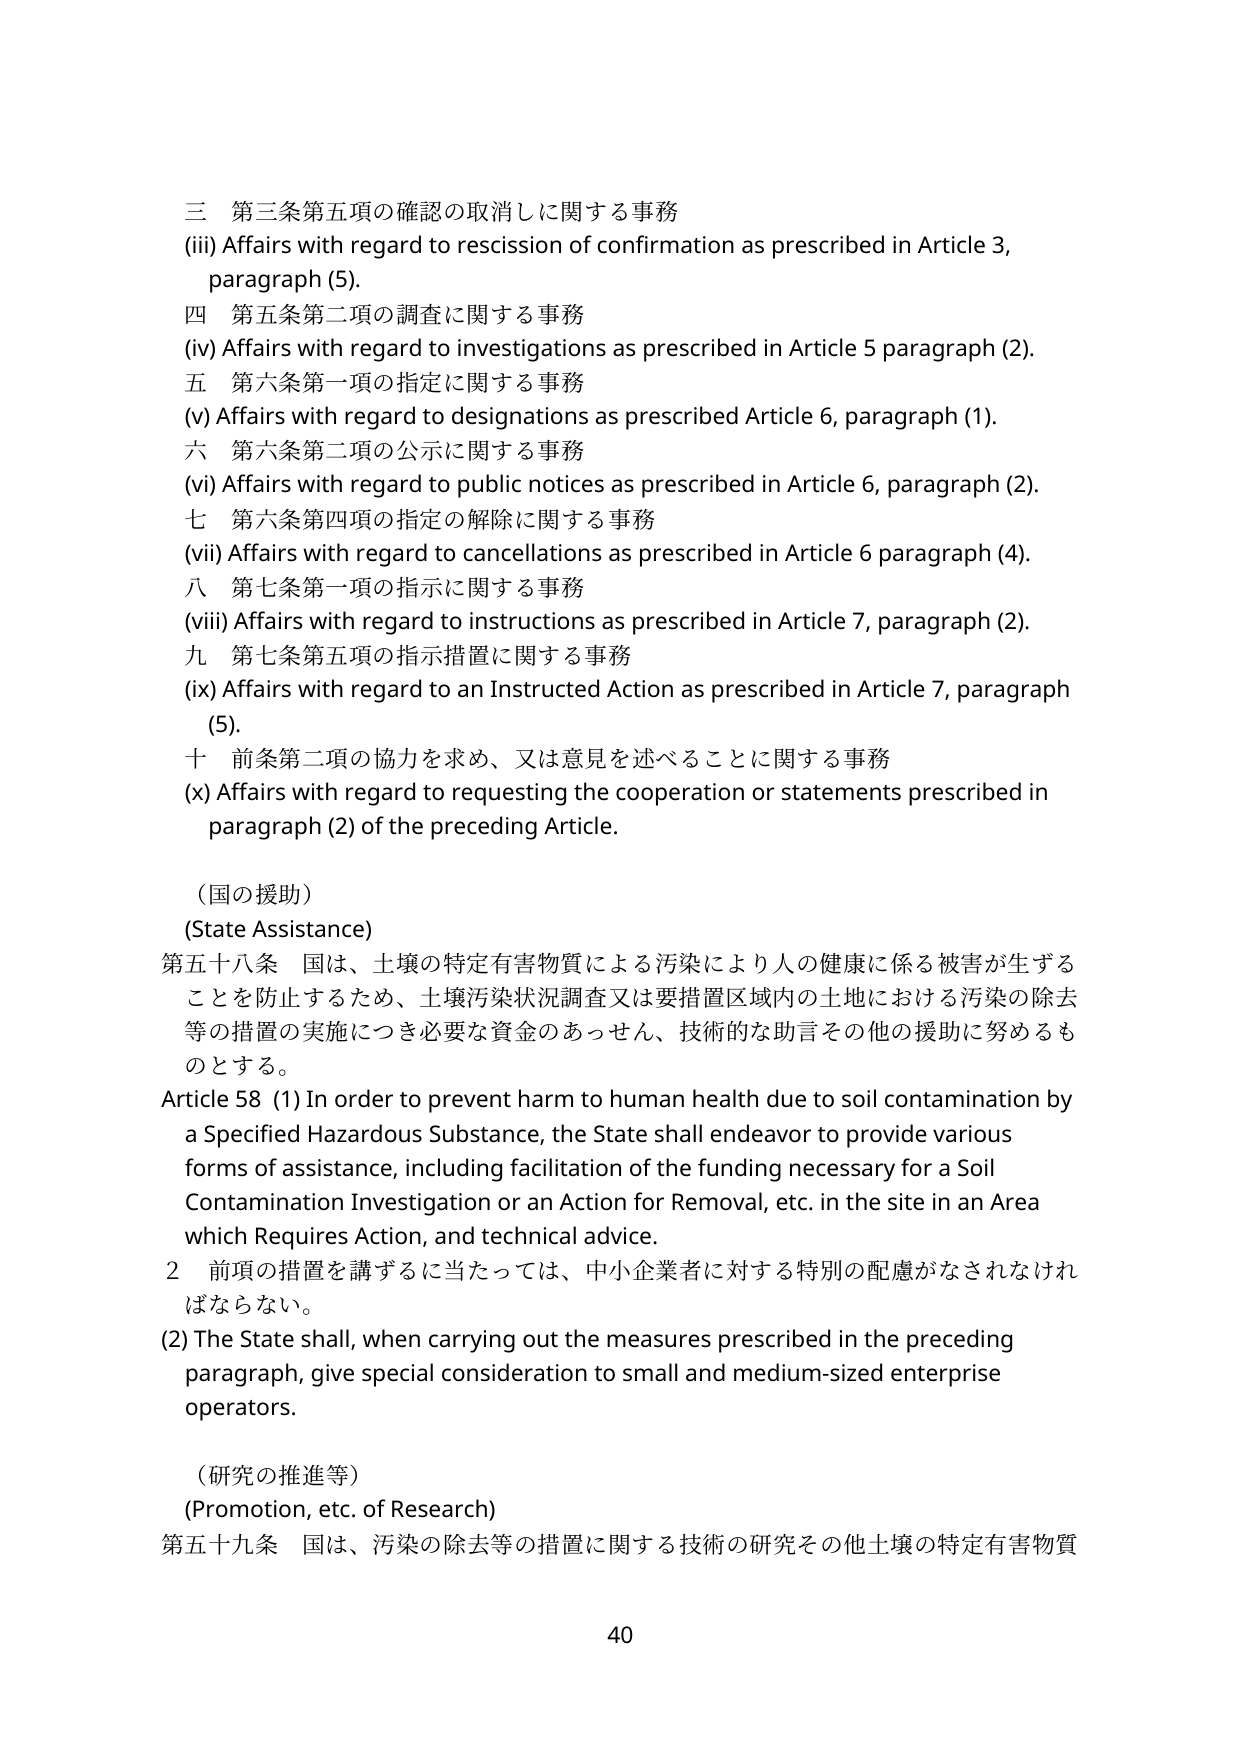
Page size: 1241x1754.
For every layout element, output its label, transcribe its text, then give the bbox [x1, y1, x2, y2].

text 第五十八条 国は、土壌の特定有害物質による汚染により人の健康に係る被害が生ずることを防止するため、土壌汚染状況調査又は要措置区域内の土地における汚染の除去等の措置の実施につき必要な資金のあっせん、技術的な助言その他の援助に努めるものとする。 [161, 945, 1079, 1082]
text (iv) Affairs with regard to investigations as prescribed in Article 5 paragraph (2). [184, 330, 1079, 364]
text 九 第七条第五項の指示措置に関する事務 [184, 638, 1079, 672]
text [161, 1526, 1079, 1560]
text (vi) Affairs with regard to public notices as prescribed in Article 6, paragraph (2). [184, 467, 1079, 501]
text 三 第三条第五項の確認の取消しに関する事務 [184, 194, 1079, 228]
text (v) Affairs with regard to designations as prescribed Article 6, paragraph (1). [184, 399, 1079, 433]
text (ix) Affairs with regard to an Instructed Action as prescribed in Article 7, paragraph (5). [184, 672, 1079, 740]
text (vii) Affairs with regard to cancellations as prescribed in Article 6 paragraph (4). [184, 535, 1079, 569]
text 十 前条第二項の協力を求め、又は意見を述べることに関する事務 [184, 740, 1079, 774]
text 七 第六条第四項の指定の解除に関する事務 [184, 501, 1079, 535]
text Article 58 (1) In order to prevent harm to human health due to soil contamination by a Specified Hazardous Substance, the State shall endeavor to provide various forms of assistance, including facilitation of the funding necessary for a Soil Contamination Investigation or an Action for Removal, etc. in the site in an Area which Requires Action, and technical advice. [161, 1082, 1079, 1253]
text （研究の推進等） [184, 1458, 1079, 1492]
text (State Assistance) [184, 911, 1079, 945]
text 八 第七条第一項の指示に関する事務 [184, 569, 1079, 604]
text 四 第五条第二項の調査に関する事務 [184, 296, 1079, 330]
text ２ 前項の措置を講ずるに当たっては、中小企業者に対する特別の配慮がなされなければならない。 [161, 1253, 1079, 1321]
text (iii) Affairs with regard to rescission of confirmation as prescribed in Article 3, paragraph (5). [184, 228, 1079, 296]
text (Promotion, etc. of Research) [184, 1492, 1079, 1526]
text （国の援助） [184, 877, 1079, 911]
text 五 第六条第一項の指定に関する事務 [184, 364, 1079, 399]
text (2) The State shall, when carrying out the measures prescribed in the preceding paragraph, give special consideration to small and medium-sized enterprise operators. [161, 1321, 1079, 1424]
text 六 第六条第二項の公示に関する事務 [184, 433, 1079, 467]
text (x) Affairs with regard to requesting the cooperation or statements prescribed in paragraph (2) of the preceding Article. [184, 774, 1079, 843]
text (viii) Affairs with regard to instructions as prescribed in Article 7, paragraph (2). [184, 604, 1079, 638]
